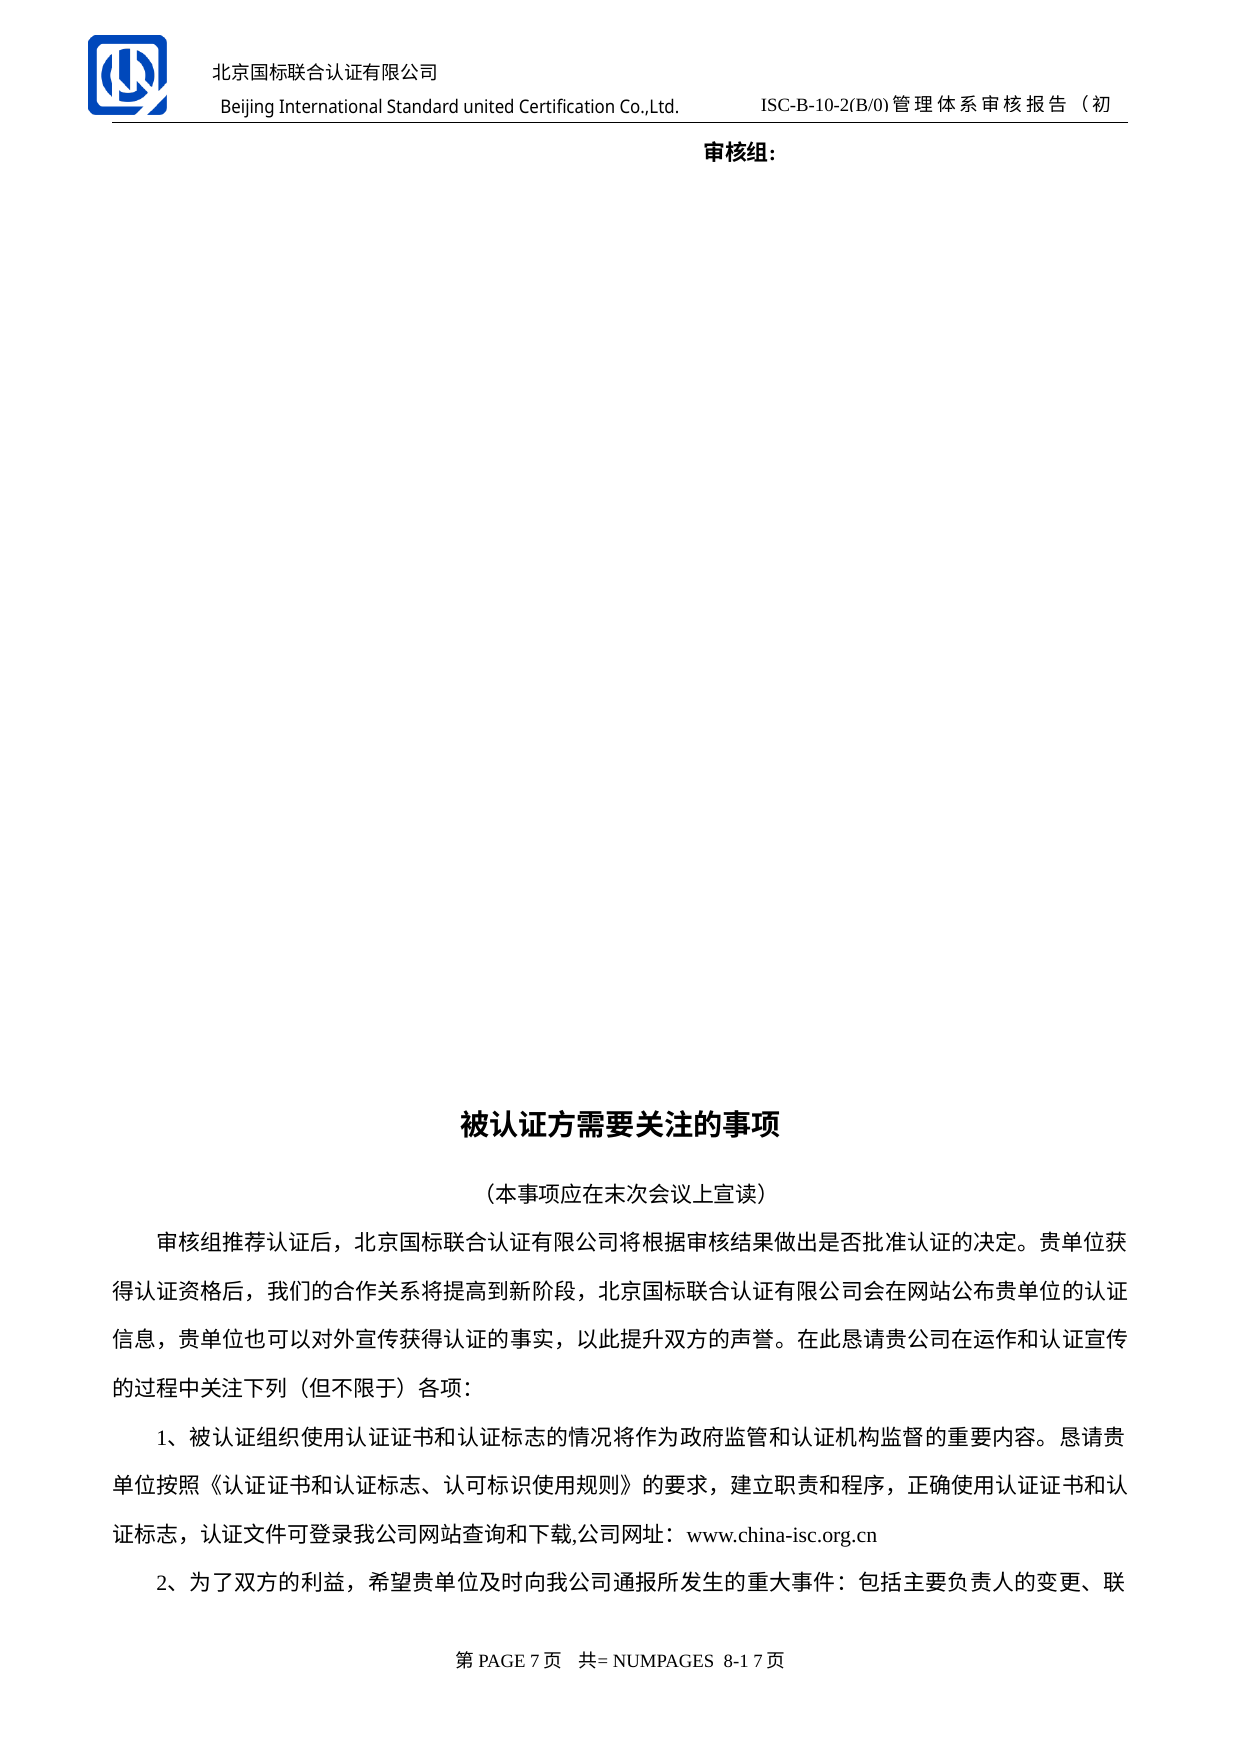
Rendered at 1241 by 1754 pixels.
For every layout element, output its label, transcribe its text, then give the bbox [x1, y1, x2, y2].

text 审核组推荐认证后，北京国标联合认证有限公司将根据审核结果做出是否批准认证的决定。贵单位获得认证资格后，我们的合作关系将提高到新阶段，北京国标联合认证有限公司会在网站公布贵单位的认证信息，贵单位也可以对外宣传获得认证的事实，以此提升双方的声誉。在此恳请贵公司在运作和认证宣传的过程中关注下列（但不限于）各项： [112, 1224, 1128, 1403]
text 被认证方需要关注的事项 [112, 1090, 1128, 1155]
text 审核组: [112, 135, 1128, 167]
text （本事项应在末次会议上宣读） [112, 1176, 1128, 1209]
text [112, 1565, 1128, 1597]
picture [88, 35, 167, 115]
text 1、被认证组织使用认证证书和认证标志的情况将作为政府监管和认证机构监督的重要内容。恳请贵单位按照《认证证书和认证标志、认可标识使用规则》的要求，建立职责和程序，正确使用认证证书和认证标志，认证文件可登录我公司网站查询和下载,公司网址：www.china-isc.org.cn [112, 1419, 1128, 1549]
